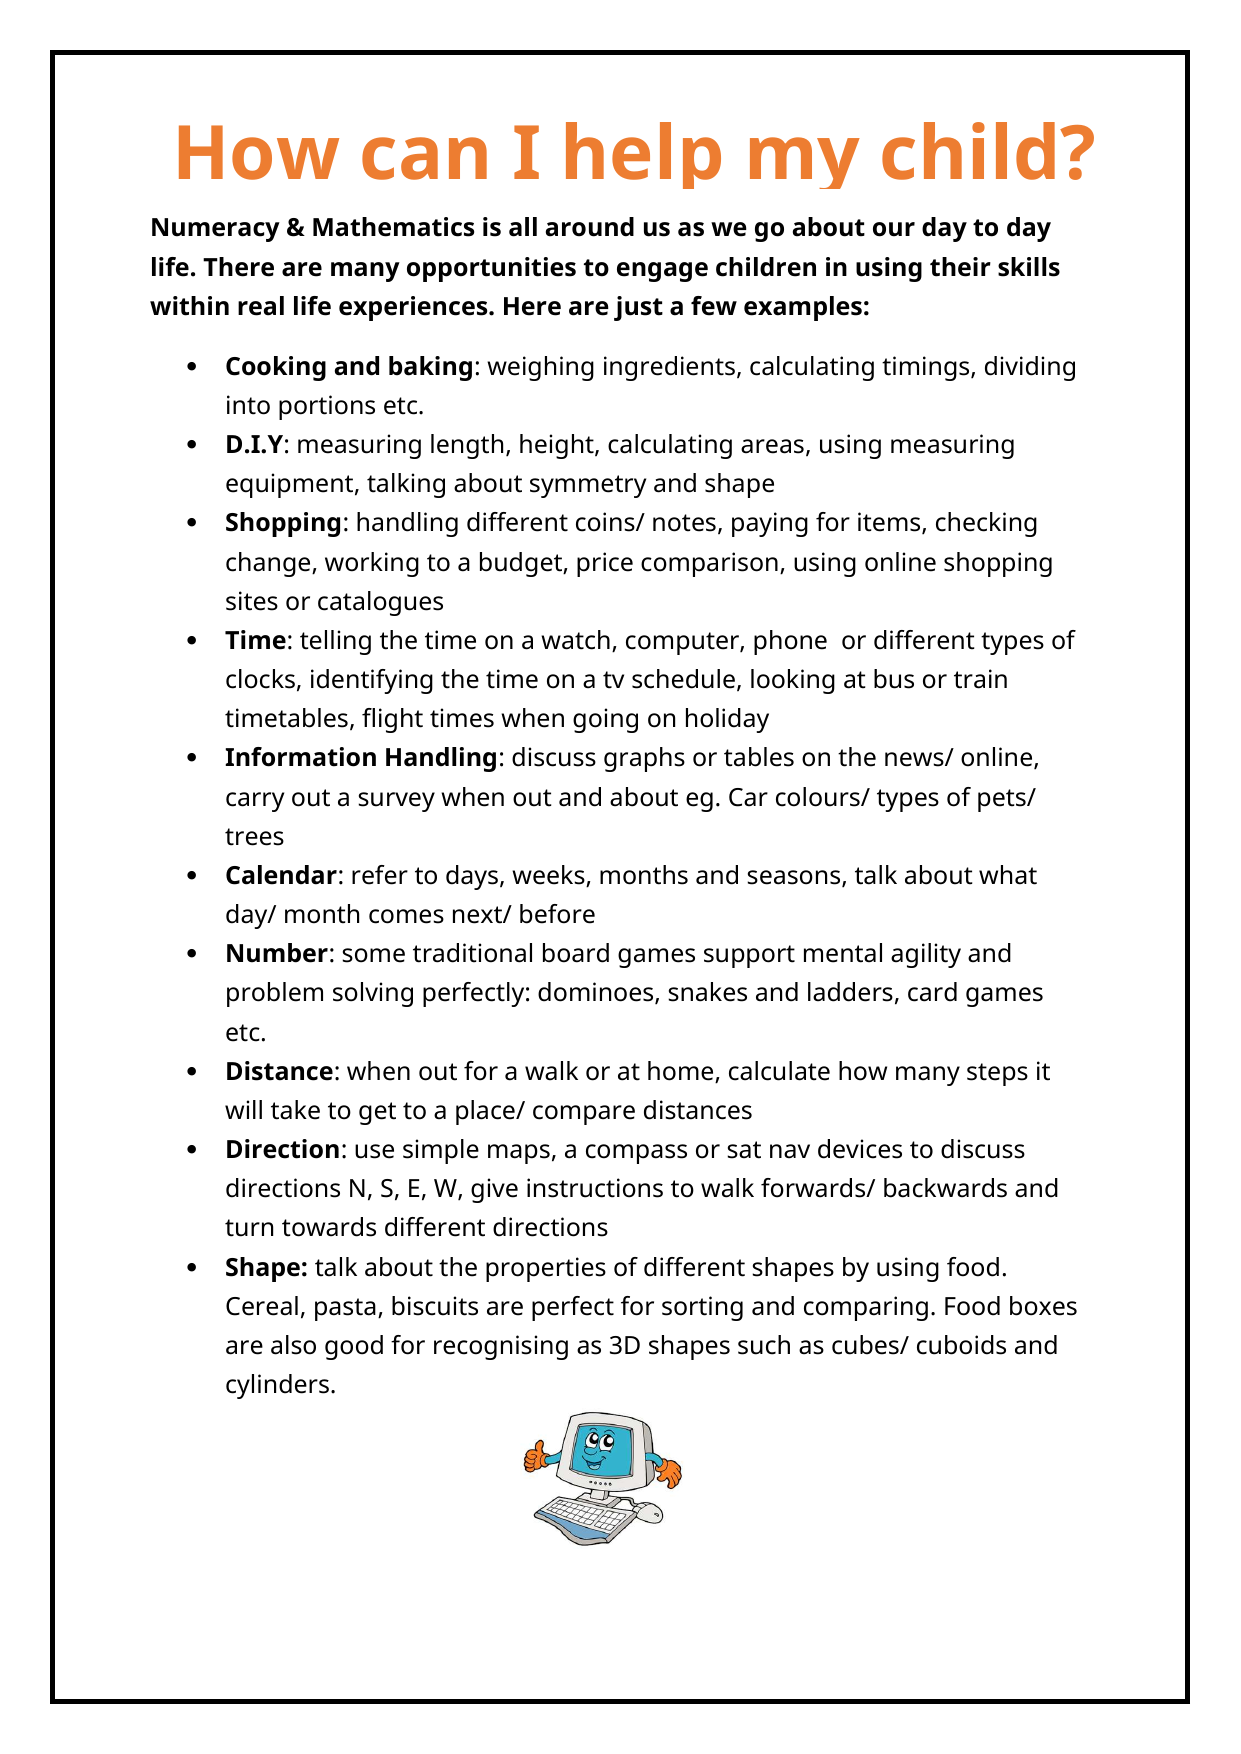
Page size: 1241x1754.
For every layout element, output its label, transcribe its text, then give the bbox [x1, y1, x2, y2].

list Direction: use simple maps, a compass or sat nav devices to discuss directions N, S, E, W, give instructions to walk forwards/ backwards and turn towards different directions [187, 1132, 1090, 1244]
picture [520, 1408, 685, 1549]
list Time: telling the time on a watch, computer, phone or different types of clocks, identifying the time on a tv schedule, looking at bus or train timetables, flight times when going on holiday [187, 622, 1090, 735]
text Numeracy & Mathematics is all around us as we go about our day to day life. There are many opportunities to engage children in using their skills within real life experiences. Here are just a few examples: [150, 210, 1090, 322]
list Shopping: handling different coins/ notes, paying for items, checking change, working to a budget, price comparison, using online shopping sites or catalogues [187, 505, 1090, 617]
list Shape: talk about the properties of different shapes by using food. Cereal, pasta, biscuits are perfect for sorting and comparing. Food boxes are also good for recognising as 3D shapes such as cubes/ cuboids and cylinders. [187, 1249, 1090, 1401]
list Cooking and baking: weighing ingredients, calculating timings, dividing into portions etc. [187, 348, 1090, 422]
list Calendar: refer to days, weeks, months and seasons, talk about what day/ month comes next/ before [187, 857, 1090, 931]
list Information Handling: discuss graphs or tables on the news/ online, carry out a survey when out and about eg. Car colours/ types of pets/ trees [187, 740, 1090, 852]
list Number: some traditional board games support mental agility and problem solving perfectly: dominoes, snakes and ladders, card games etc. [187, 936, 1090, 1048]
list Distance: when out for a walk or at home, calculate how many steps it will take to get to a place/ compare distances [187, 1053, 1090, 1127]
list D.I.Y: measuring length, height, calculating areas, using measuring equipment, talking about symmetry and shape [187, 427, 1090, 500]
